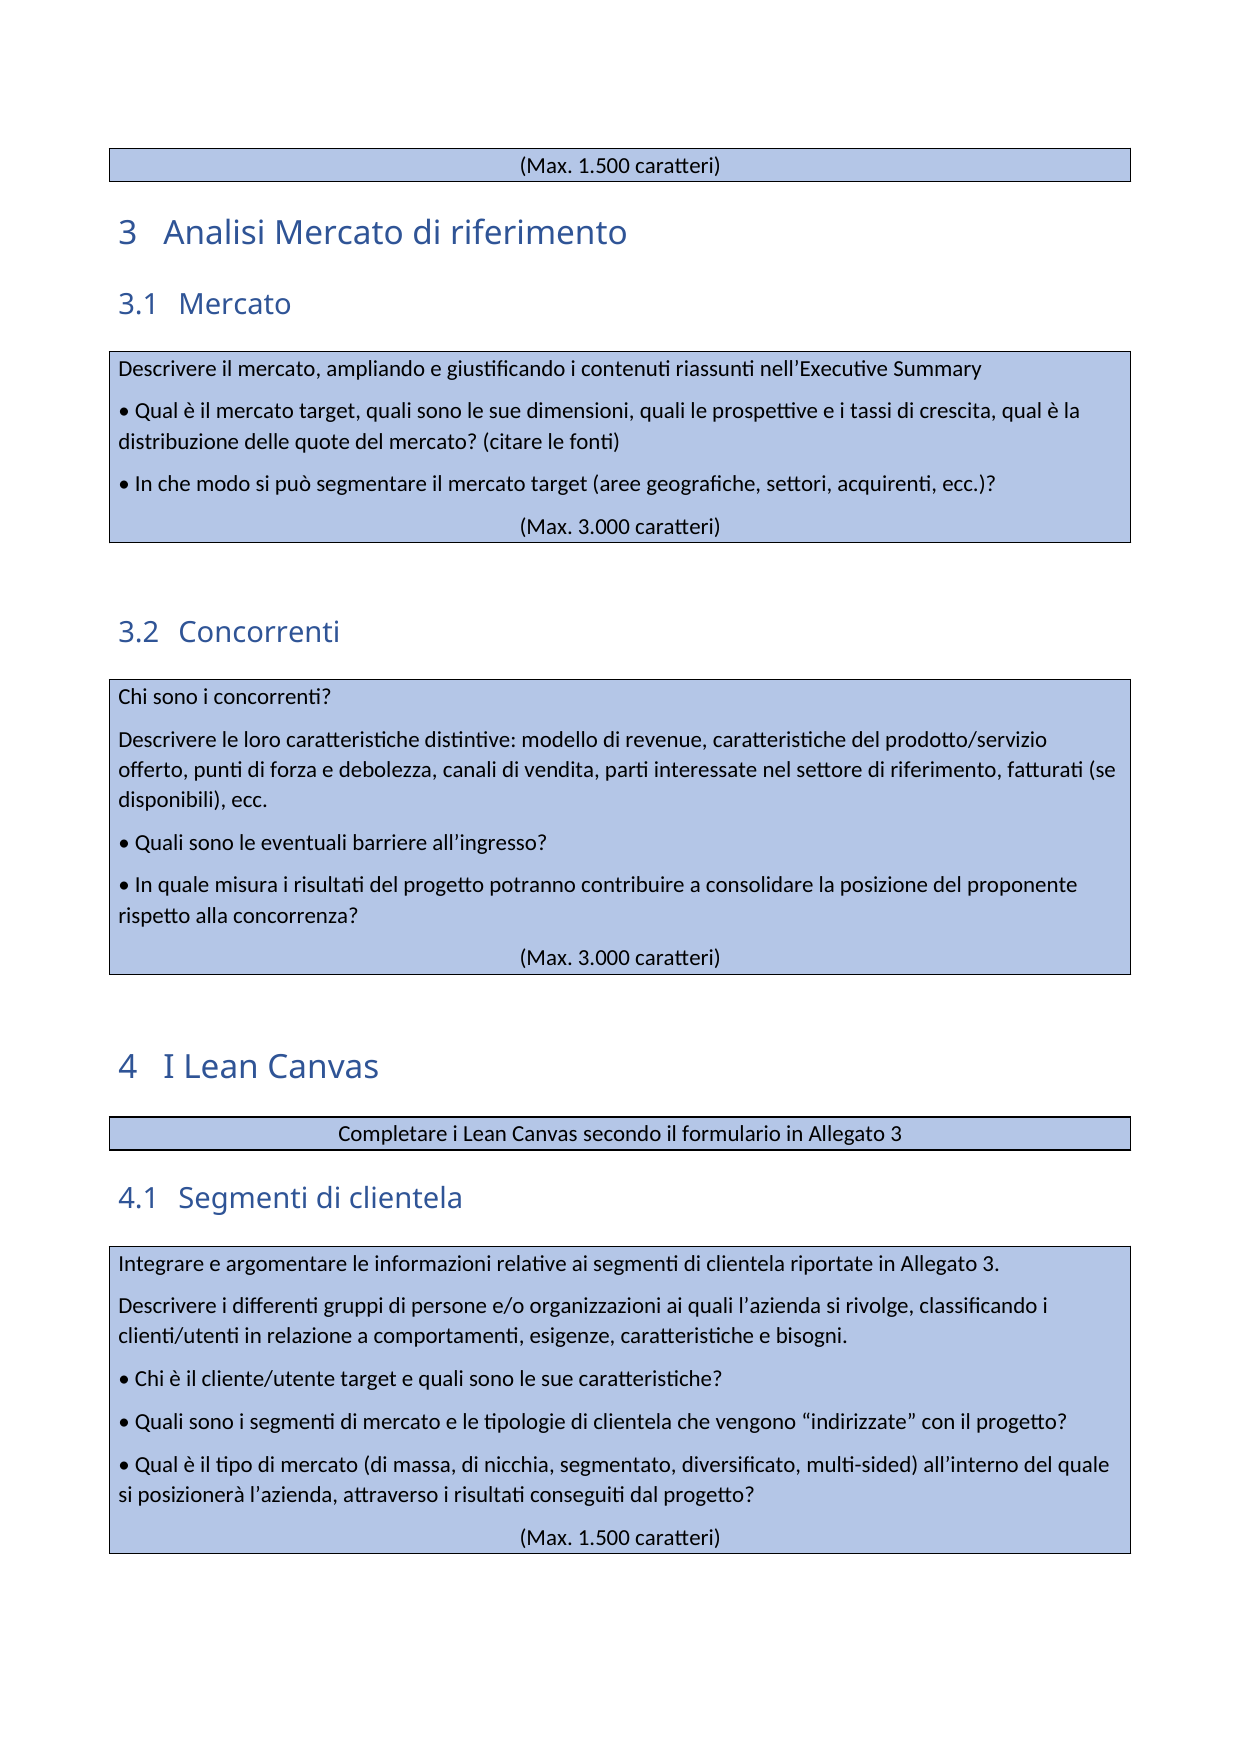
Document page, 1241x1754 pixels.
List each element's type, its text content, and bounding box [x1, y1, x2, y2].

text Completare i Lean Canvas secondo il formulario in Allegato 3 [110, 1118, 1130, 1149]
text Descrivere le loro caratteristiche distintive: modello di revenue, caratteristiche del prodotto/servizio offerto, punti di forza e debolezza, canali di vendita, parti interessate nel settore di riferimento, fatturati (se disponibili), ecc. [110, 722, 1130, 813]
subtitle Analisi Mercato di riferimento [118, 209, 1122, 254]
text • Qual è il mercato target, quali sono le sue dimensioni, quali le prospettive e i tassi di crescita, qual è la distribuzione delle quote del mercato? (citare le fonti) [110, 393, 1130, 455]
subtitle Segmenti di clientela [118, 1178, 1122, 1217]
text • In quale misura i risultati del progetto potranno contribuire a consolidare la posizione del proponente rispetto alla concorrenza? [110, 867, 1130, 929]
text • In che modo si può segmentare il mercato target (aree geografiche, settori, acquirenti, ecc.)? [110, 466, 1130, 498]
text (Max. 1.500 caratteri) [110, 149, 1130, 181]
subtitle Mercato [118, 283, 1122, 323]
text • Quali sono le eventuali barriere all’ingresso? [110, 825, 1130, 856]
text (Max. 1.500 caratteri) [110, 1519, 1130, 1553]
text Integrare e argomentare le informazioni relative ai segmenti di clientela riportate in Allegato 3. [110, 1247, 1130, 1277]
text (Max. 3.000 caratteri) [110, 509, 1130, 542]
subtitle Concorrenti [118, 611, 1122, 651]
text • Chi è il cliente/utente target e quali sono le sue caratteristiche? [110, 1361, 1130, 1392]
text • Quali sono i segmenti di mercato e le tipologie di clientela che vengono “indirizzate” con il progetto? [110, 1404, 1130, 1435]
text (Max. 3.000 caratteri) [110, 940, 1130, 974]
subtitle I Lean Canvas [118, 1042, 1122, 1088]
text Descrivere il mercato, ampliando e giustificando i contenuti riassunti nell’Executive Summary [110, 352, 1130, 382]
text Descrivere i differenti gruppi di persone e/o organizzazioni ai quali l’azienda si rivolge, classificando i clienti/utenti in relazione a comportamenti, esigenze, caratteristiche e bisogni. [110, 1288, 1130, 1350]
text • Qual è il tipo di mercato (di massa, di nicchia, segmentato, diversificato, multi-sided) all’interno del quale si posizionerà l’azienda, attraverso i risultati conseguiti dal progetto? [110, 1447, 1130, 1508]
text Chi sono i concorrenti? [110, 680, 1130, 710]
